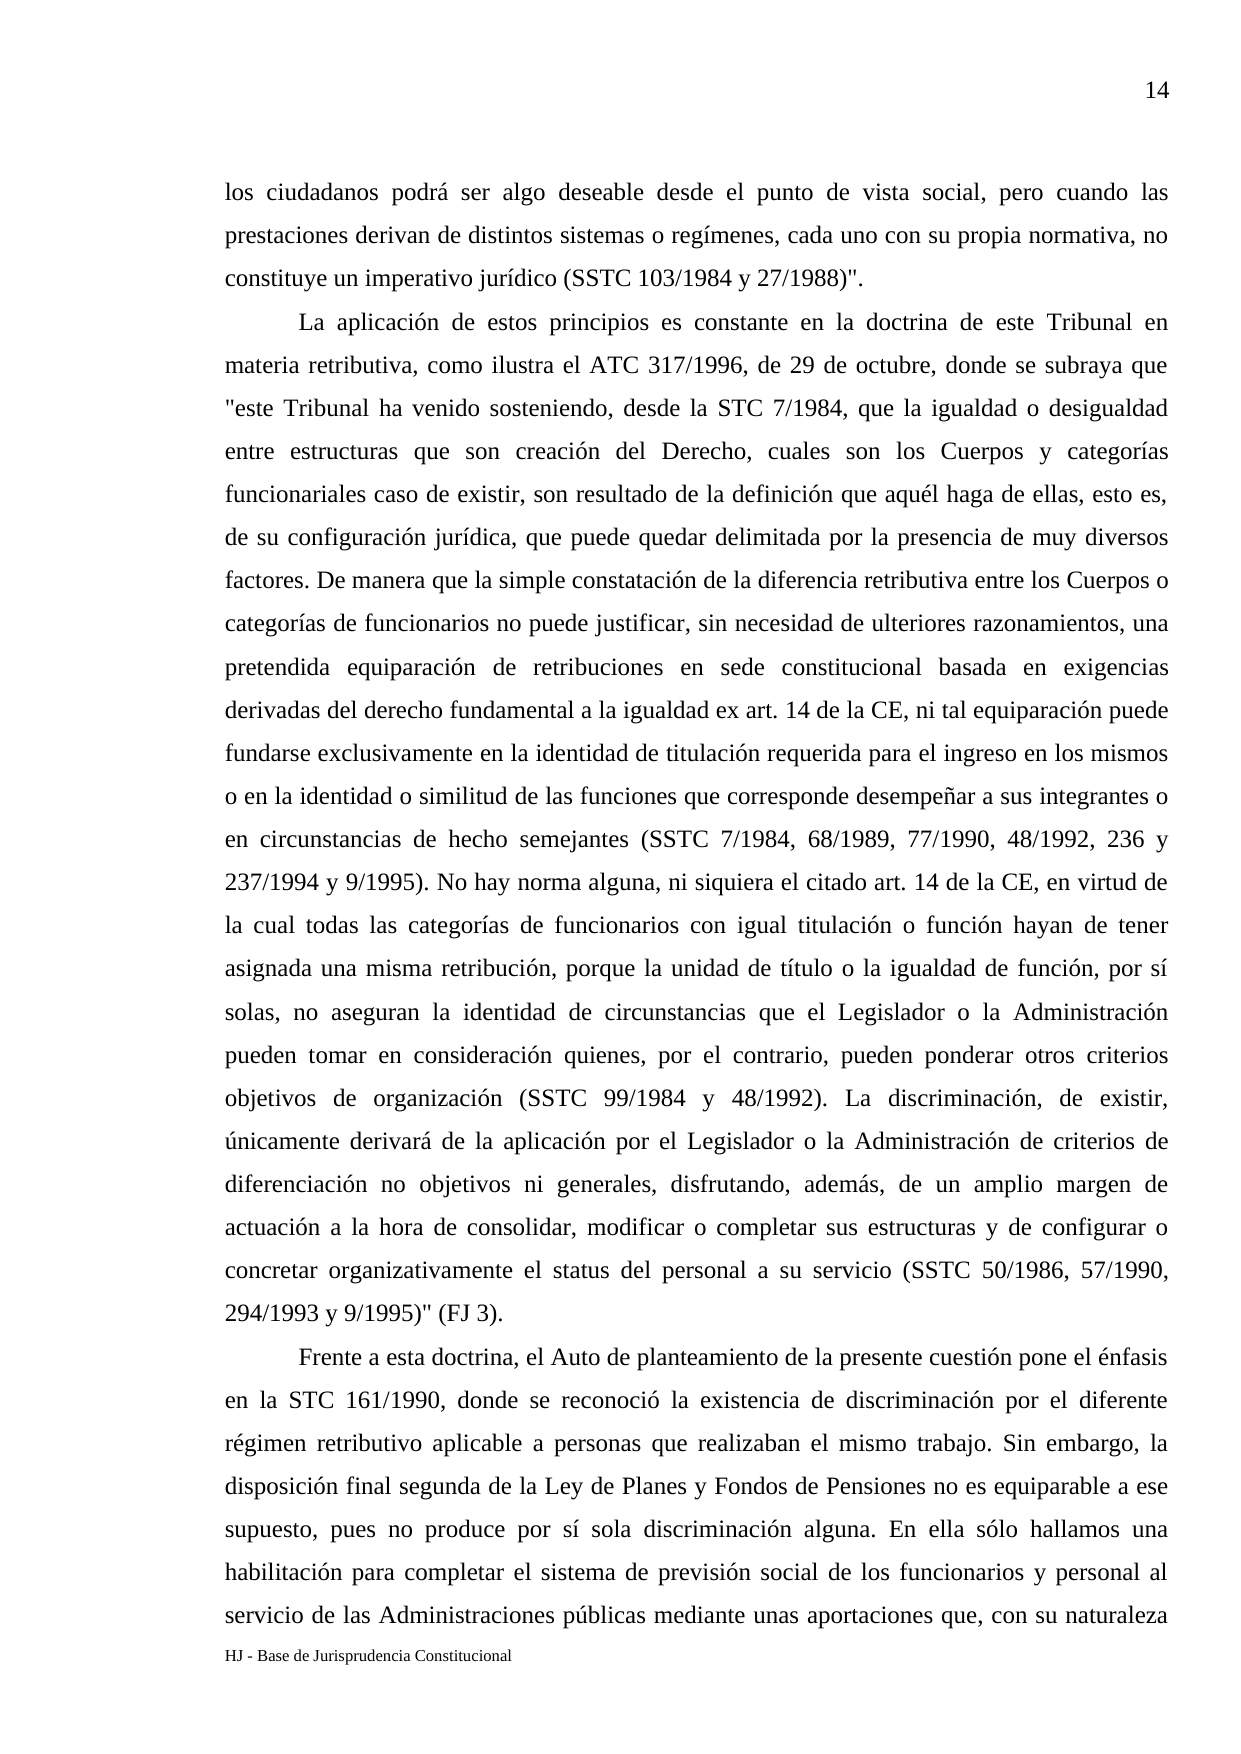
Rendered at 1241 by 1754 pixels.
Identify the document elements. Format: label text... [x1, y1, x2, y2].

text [224, 177, 1169, 292]
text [224, 1342, 1169, 1629]
text La aplicación de estos principios es constante en la doctrina de este Tribunal en materia retributiva, como ilustra el ATC 317/1996, de 29 de octubre, donde se subraya que "este Tribunal ha venido sosteniendo, desde la STC 7/1984, que la igualdad o desigualdad entre estructuras que son creación del Derecho, cuales son los Cuerpos y categorías funcionariales caso de existir, son resultado de la definición que aquél haga de ellas, esto es, de su configuración jurídica, que puede quedar delimitada por la presencia de muy diversos factores. De manera que la simple constatación de la diferencia retributiva entre los Cuerpos o categorías de funcionarios no puede justificar, sin necesidad de ulteriores razonamientos, una pretendida equiparación de retribuciones en sede constitucional basada en exigencias derivadas del derecho fundamental a la igualdad ex art. 14 de la CE, ni tal equiparación puede fundarse exclusivamente en la identidad de titulación requerida para el ingreso en los mismos o en la identidad o similitud de las funciones que corresponde desempeñar a sus integrantes o en circunstancias de hecho semejantes (SSTC 7/1984, 68/1989, 77/1990, 48/1992, 236 y 237/1994 y 9/1995). No hay norma alguna, ni siquiera el citado art. 14 de la CE, en virtud de la cual todas las categorías de funcionarios con igual titulación o función hayan de tener asignada una misma retribución, porque la unidad de título o la igualdad de función, por sí solas, no aseguran la identidad de circunstancias que el Legislador o la Administración pueden tomar en consideración quienes, por el contrario, pueden ponderar otros criterios objetivos de organización (SSTC 99/1984 y 48/1992). La discriminación, de existir, únicamente derivará de la aplicación por el Legislador o la Administración de criterios de diferenciación no objetivos ni generales, disfrutando, además, de un amplio margen de actuación a la hora de consolidar, modificar o completar sus estructuras y de configurar o concretar organizativamente el status del personal a su servicio (SSTC 50/1986, 57/1990, 294/1993 y 9/1995)" (FJ 3). [224, 307, 1169, 1327]
